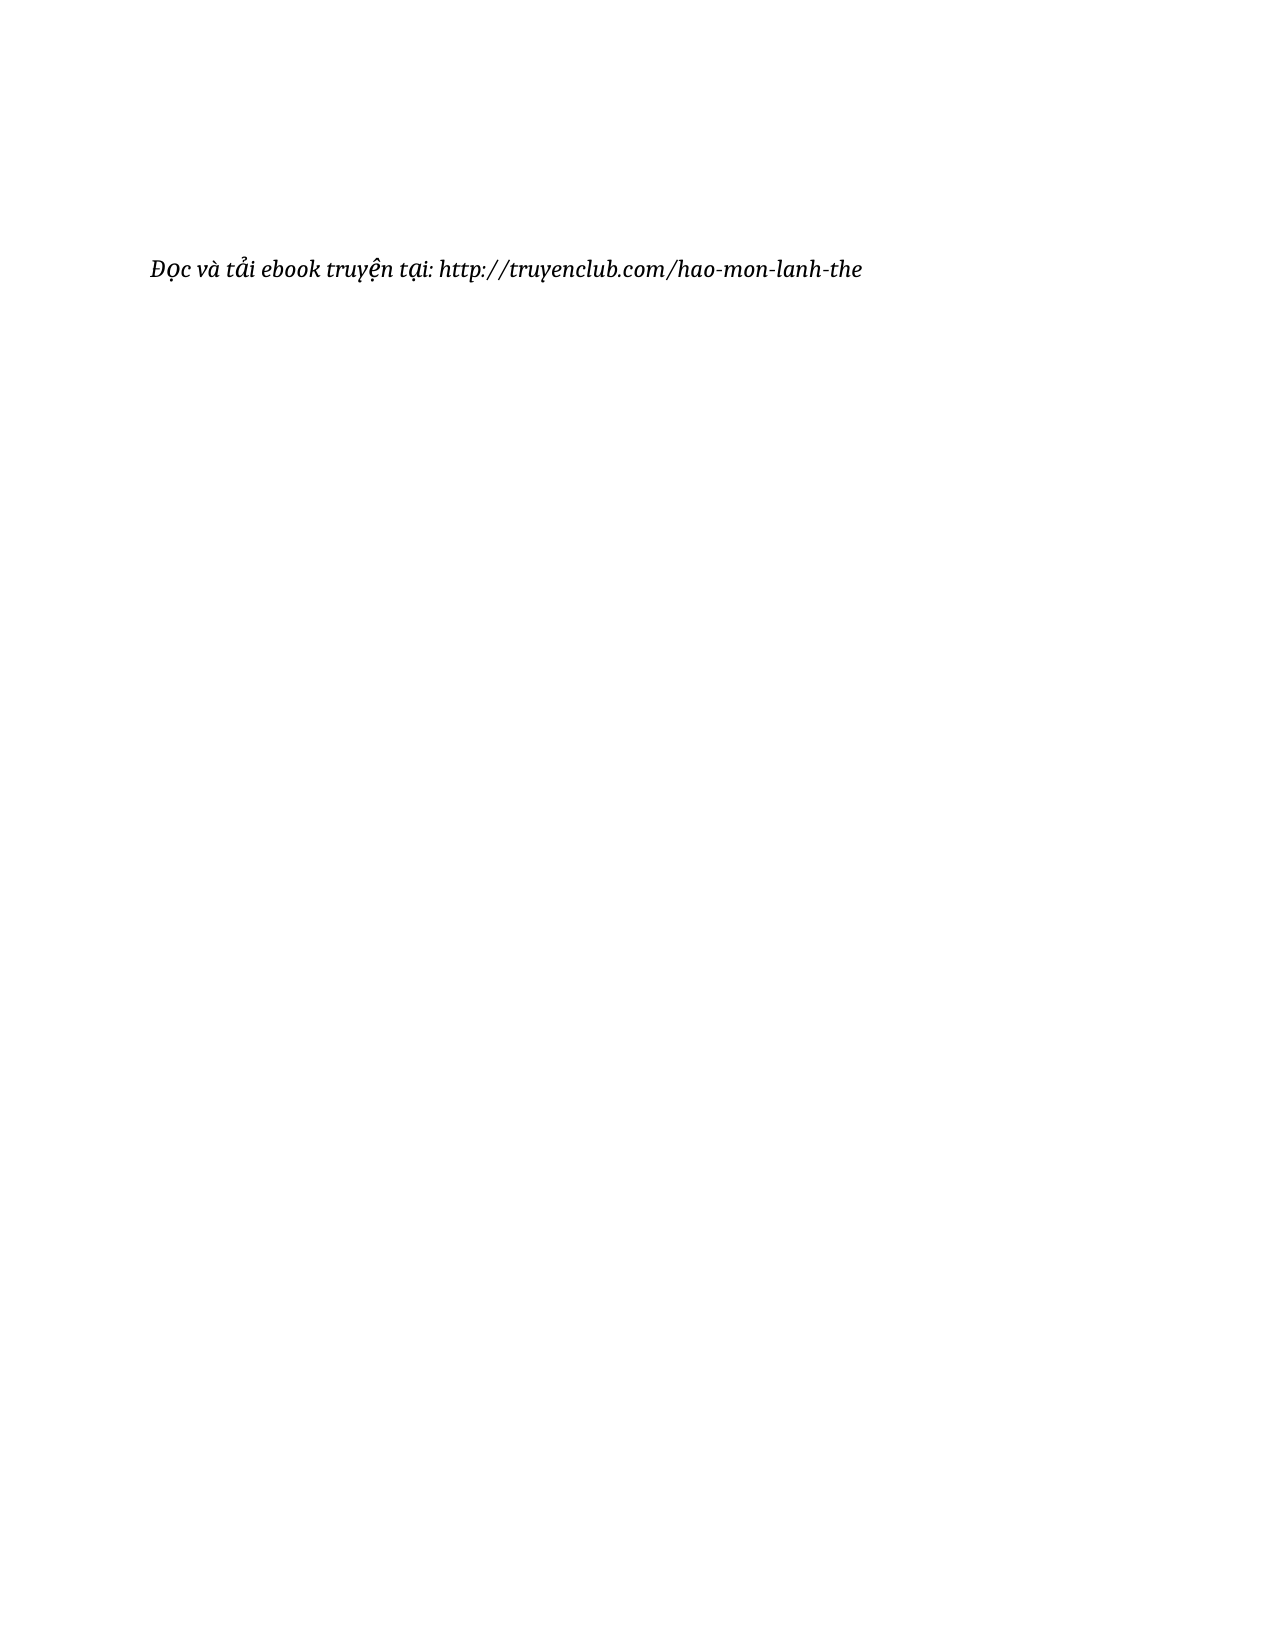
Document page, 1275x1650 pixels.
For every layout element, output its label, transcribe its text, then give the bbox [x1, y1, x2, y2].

text Đọc và tải ebook truyện tại: http://truyenclub.com/hao-mon-lanh-the [150, 255, 1125, 284]
